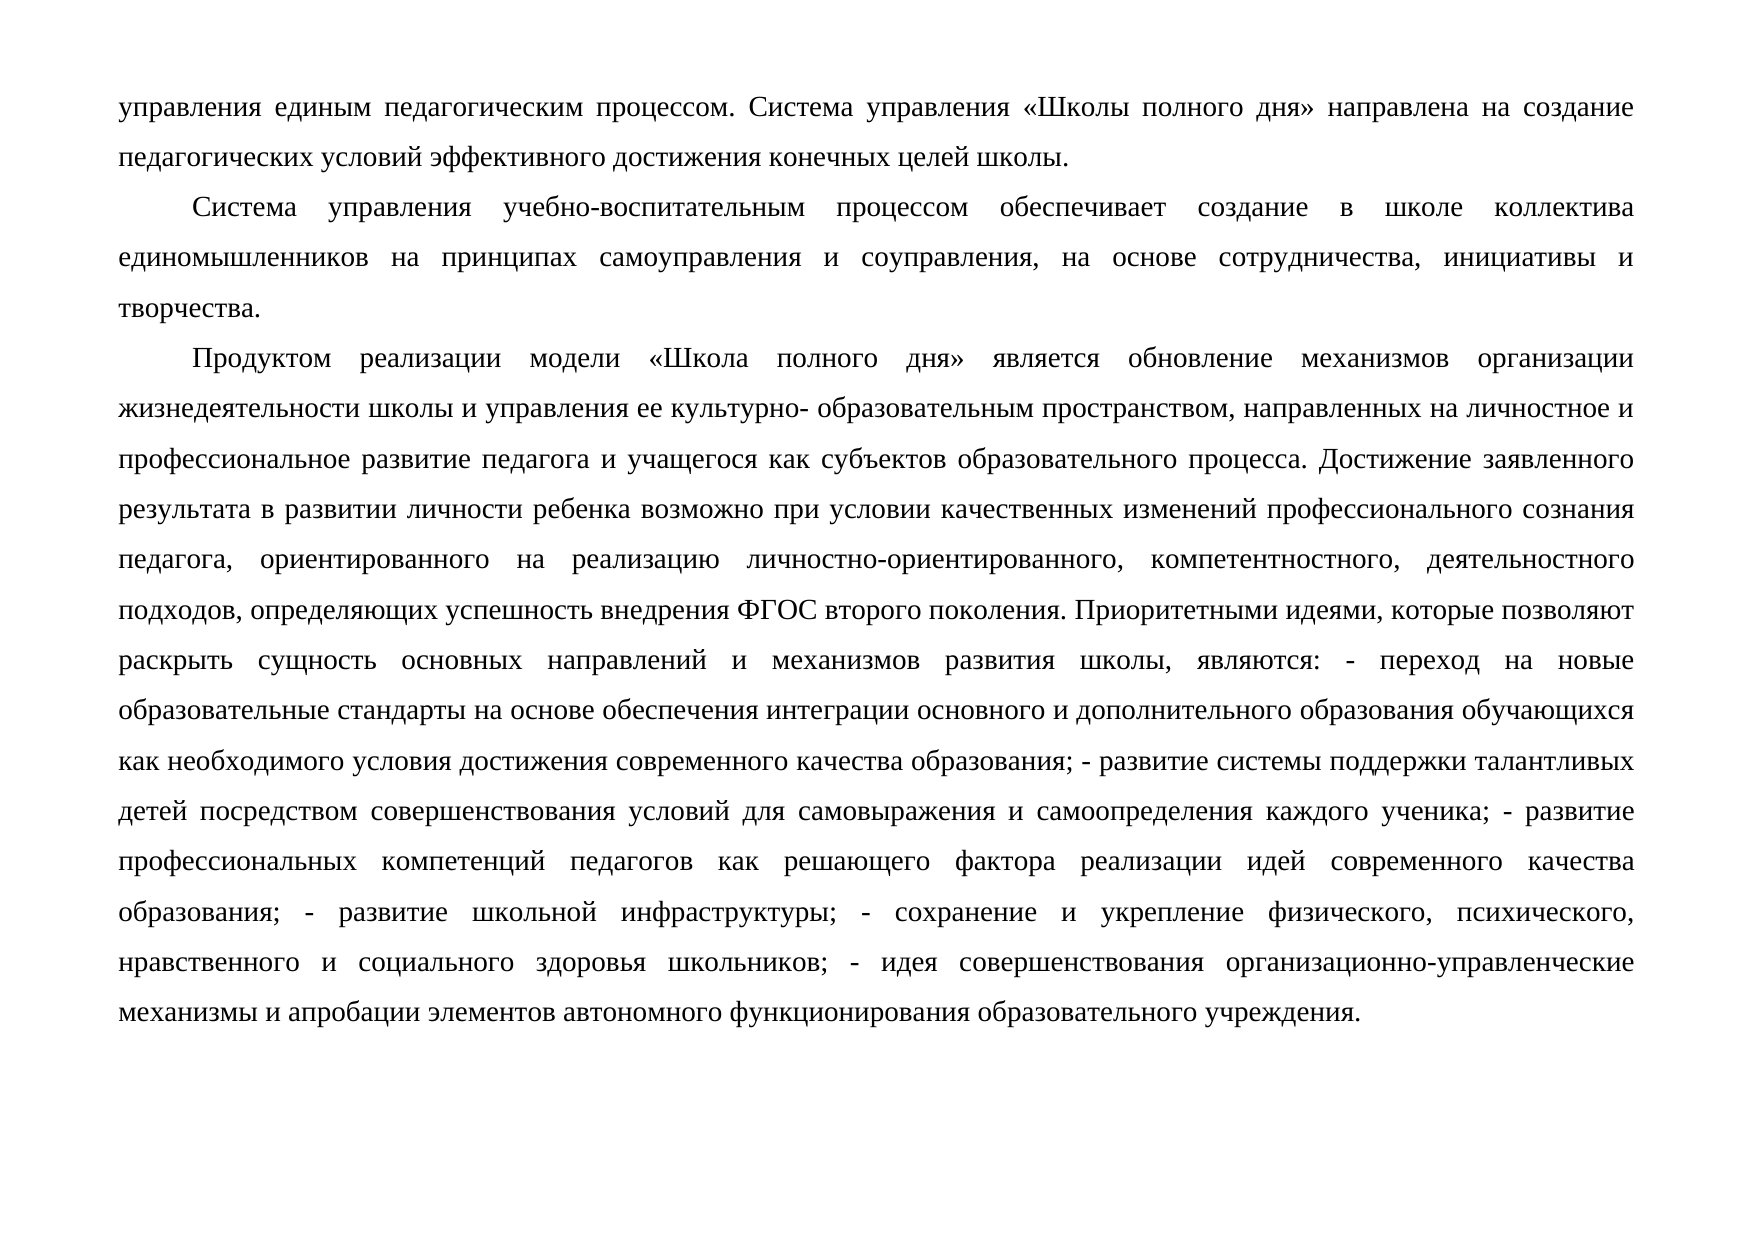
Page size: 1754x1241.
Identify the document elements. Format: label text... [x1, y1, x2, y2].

text Система управления учебно-воспитательным процессом обеспечивает создание в школе коллектива единомышленников на принципах самоуправления и соуправления, на основе сотрудничества, инициативы и творчества. [118, 189, 1636, 323]
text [118, 89, 1636, 172]
text Продуктом реализации модели «Школа полного дня» является обновление механизмов организации жизнедеятельности школы и управления ее культурно- образовательным пространством, направленных на личностное и профессиональное развитие педагога и учащегося как субъектов образовательного процесса. Достижение заявленного результата в развитии личности ребенка возможно при условии качественных изменений профессионального сознания педагога, ориентированного на реализацию личностно-ориентированного, компетентностного, деятельностного подходов, определяющих успешность внедрения ФГОС второго поколения. Приоритетными идеями, которые позволяют раскрыть сущность основных направлений и механизмов развития школы, являются: - переход на новые образовательные стандарты на основе обеспечения интеграции основного и дополнительного образования обучающихся как необходимого условия достижения современного качества образования; - развитие системы поддержки талантливых детей посредством совершенствования условий для самовыражения и самоопределения каждого ученика; - развитие профессиональных компетенций педагогов как решающего фактора реализации идей современного качества образования; - развитие школьной инфраструктуры; - сохранение и укрепление физического, психического, нравственного и социального здоровья школьников; - идея совершенствования организационно-управленческие механизмы и апробации элементов автономного функционирования образовательного учреждения. [118, 340, 1636, 1028]
